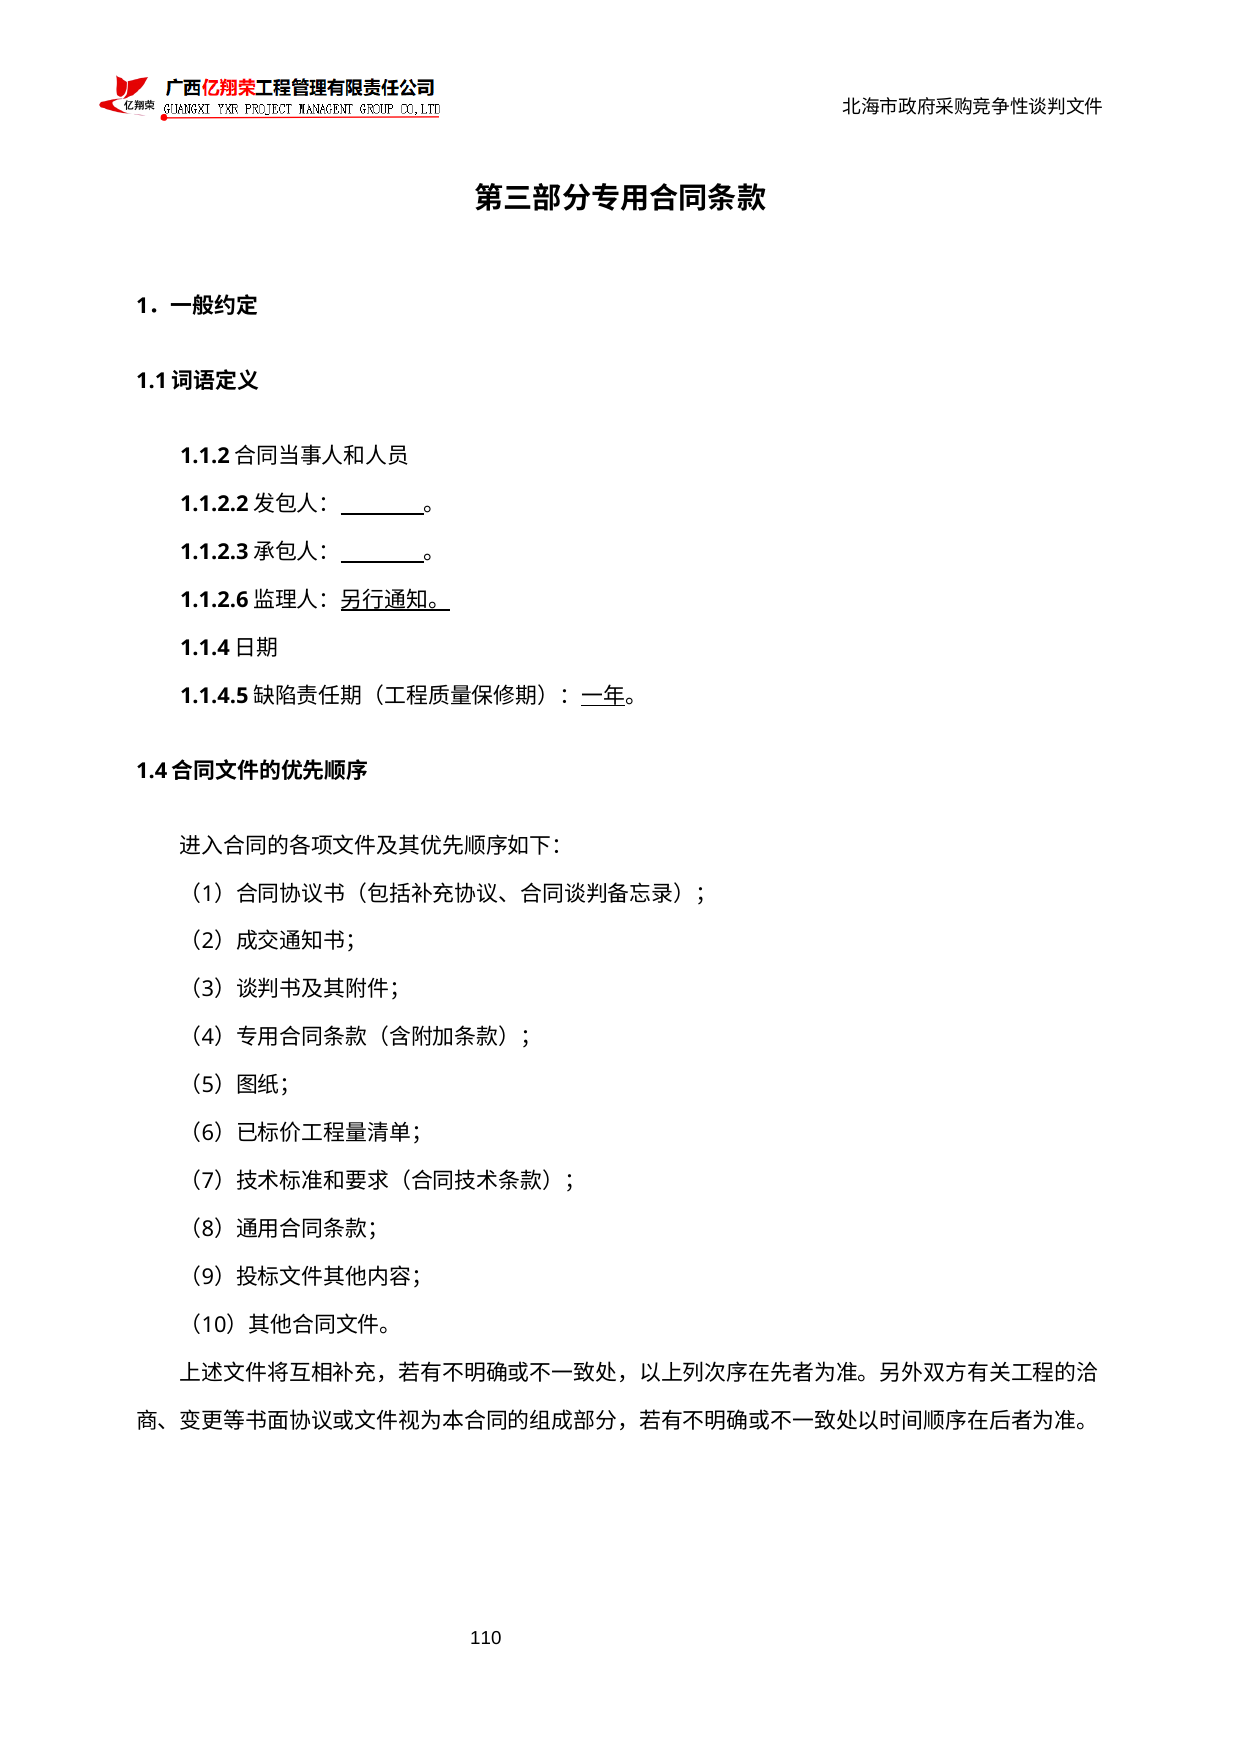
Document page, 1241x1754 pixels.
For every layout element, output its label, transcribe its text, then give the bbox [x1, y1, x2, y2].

text 1.1.2.3承包人： 。 [136, 521, 1104, 569]
subtitle 1.4合同文件的优先顺序 [136, 740, 1104, 788]
text （9）投标文件其他内容； [136, 1246, 1104, 1294]
text （2）成交通知书； [136, 911, 1104, 958]
text （5）图纸； [136, 1054, 1104, 1102]
text 进入合同的各项文件及其优先顺序如下： [136, 815, 1104, 863]
text 上述文件将互相补充，若有不明确或不一致处，以上列次序在先者为准。另外双方有关工程的洽商、变更等书面协议或文件视为本合同的组成部分，若有不明确或不一致处以时间顺序在后者为准。 [136, 1342, 1104, 1438]
text （4）专用合同条款（含附加条款）； [136, 1006, 1104, 1054]
text 1.1.2.6监理人：另行通知。 [136, 569, 1104, 617]
text （1）合同协议书（包括补充协议、合同谈判备忘录）； [136, 863, 1104, 911]
text 1.1.4.5缺陷责任期（工程质量保修期）：一年。 [136, 665, 1104, 713]
text （7）技术标准和要求（合同技术条款）； [136, 1150, 1104, 1198]
text （8）通用合同条款； [136, 1198, 1104, 1246]
text （3）谈判书及其附件； [136, 958, 1104, 1006]
subtitle 1．一般约定 [136, 275, 1104, 323]
text 第三部分专用合同条款 [136, 175, 1104, 217]
text （10）其他合同文件。 [136, 1294, 1104, 1342]
text 1.1.2.2发包人： 。 [136, 473, 1104, 521]
text 1.1.4日期 [136, 617, 1104, 665]
text 1.1.2合同当事人和人员 [136, 425, 1104, 473]
text （6）已标价工程量清单； [136, 1102, 1104, 1150]
subtitle 1.1词语定义 [136, 350, 1104, 398]
picture [95, 72, 445, 125]
